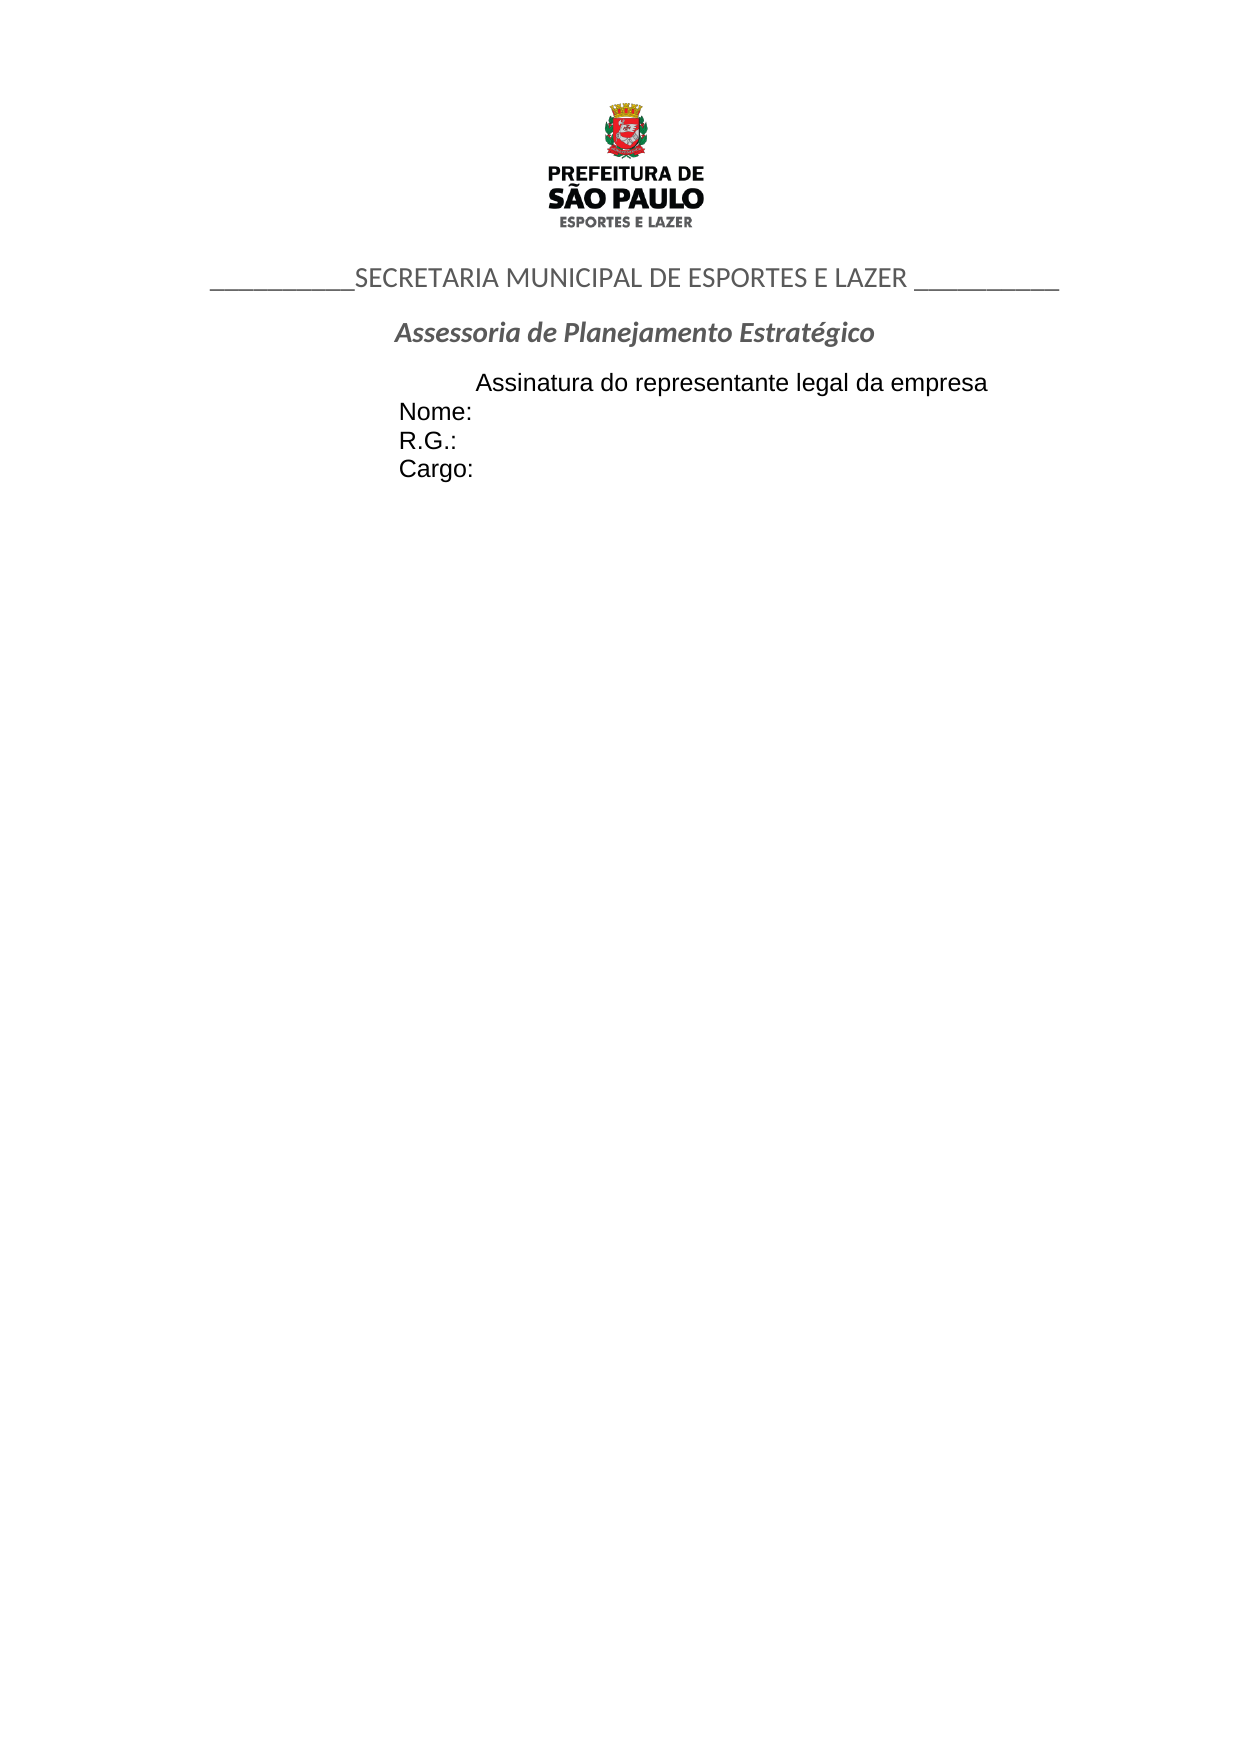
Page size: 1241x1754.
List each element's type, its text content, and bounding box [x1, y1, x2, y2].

text Assinatura do representante legal da empresa [177, 368, 1092, 397]
text R.G.: [177, 426, 1092, 454]
text Nome: [177, 397, 1092, 426]
picture [513, 81, 739, 250]
text Cargo: [177, 454, 1092, 483]
